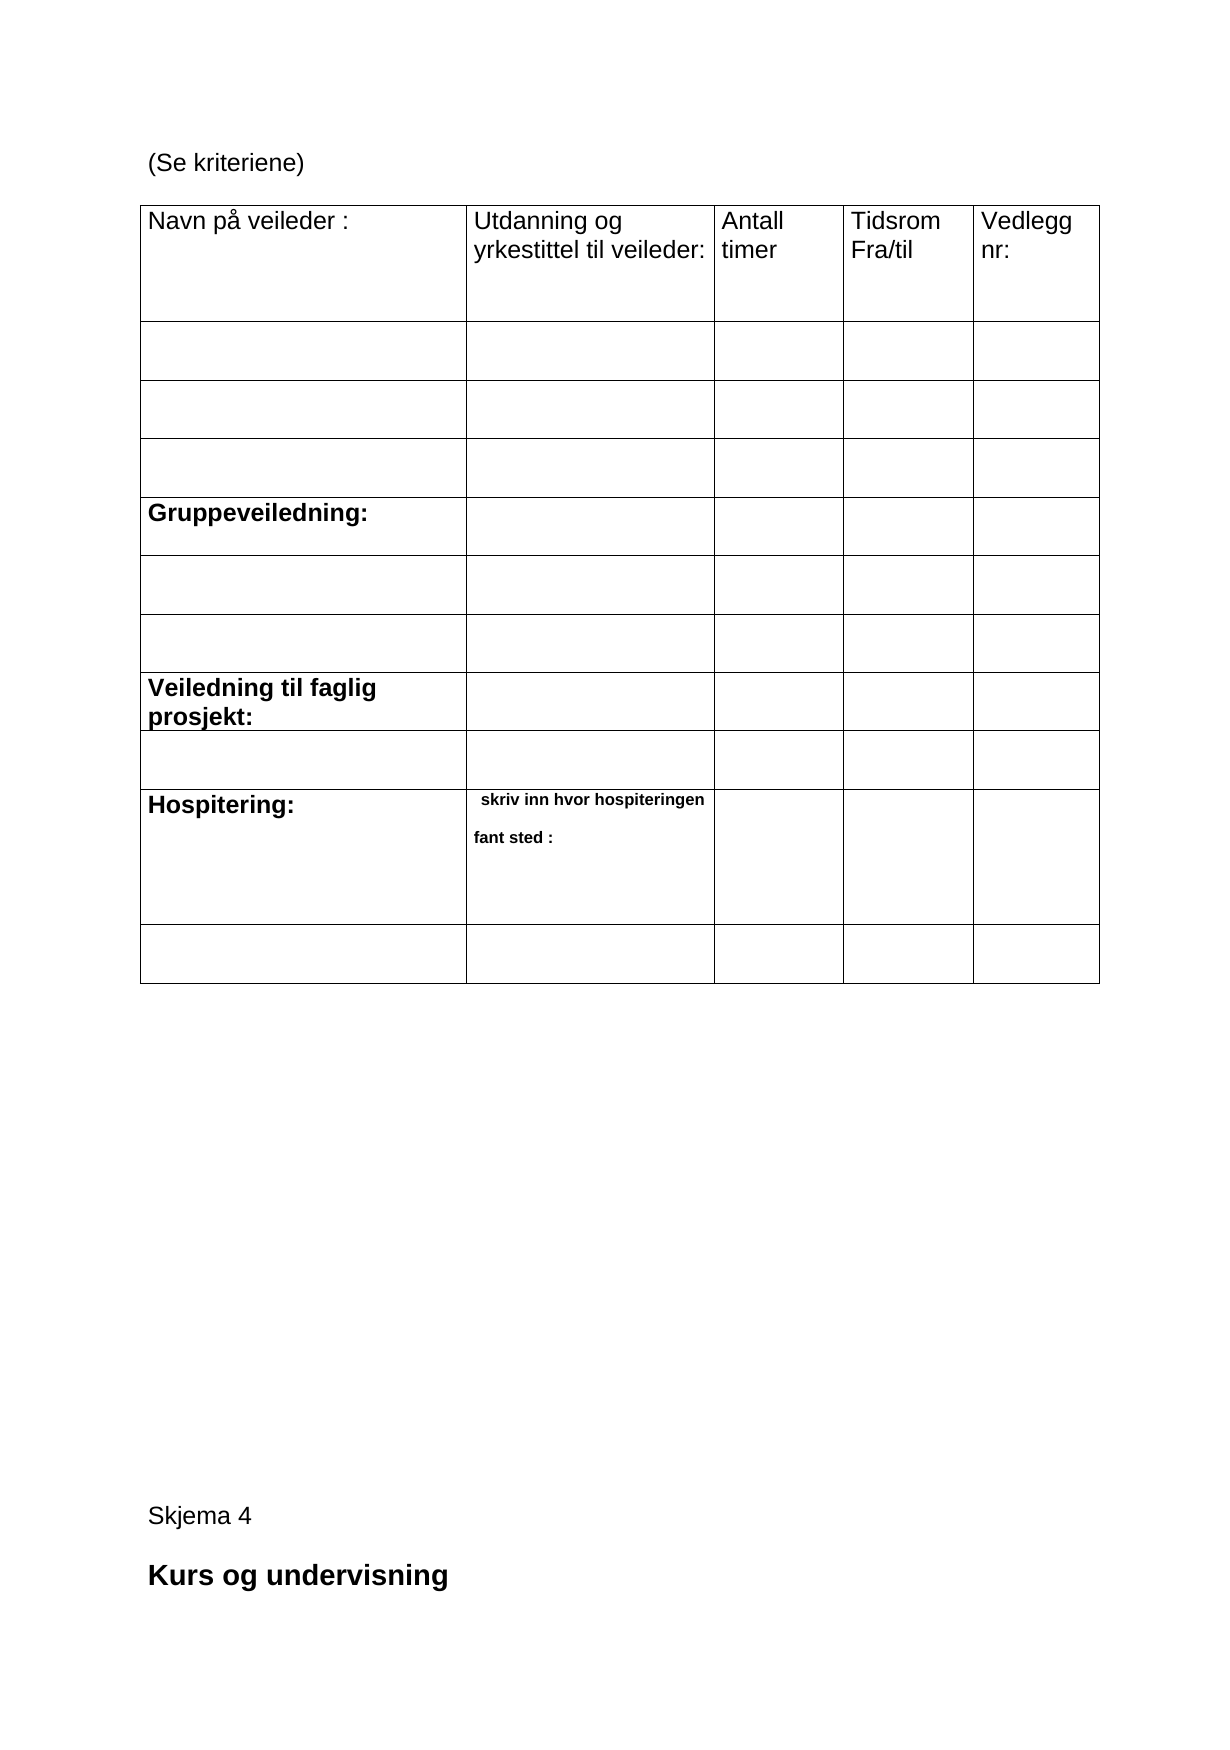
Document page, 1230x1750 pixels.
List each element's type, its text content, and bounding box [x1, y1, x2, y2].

table_cell [974, 556, 1099, 613]
table_cell [715, 322, 843, 380]
table_cell [141, 925, 466, 982]
table_cell [844, 790, 973, 924]
table_cell [141, 556, 466, 613]
table_cell [715, 673, 843, 730]
table_cell [715, 381, 843, 438]
table_header Navn på veileder : [141, 206, 466, 321]
table_cell [715, 925, 843, 982]
table_cell [974, 439, 1099, 497]
table_cell [974, 498, 1099, 555]
table_cell [974, 322, 1099, 380]
table_cell [974, 673, 1099, 730]
table_cell [974, 790, 1099, 924]
table_cell [141, 322, 466, 380]
table_cell Hospitering: [141, 790, 466, 924]
table_cell [715, 790, 843, 924]
table_cell skriv inn hvor hospiteringen fant sted : [467, 790, 714, 924]
table_cell [844, 673, 973, 730]
table_header Vedlegg nr: [974, 206, 1099, 321]
table_cell [467, 381, 714, 438]
table_cell [974, 615, 1099, 672]
table_cell [844, 322, 973, 380]
table_cell [715, 498, 843, 555]
table_cell [844, 731, 973, 789]
table_cell [844, 439, 973, 497]
table_cell Veiledning til faglig prosjekt: [141, 673, 466, 730]
text Kurs og undervisning [148, 1558, 1082, 1592]
table_header Utdanning og yrkestittel til veileder: [467, 206, 714, 321]
table_cell [715, 615, 843, 672]
table_cell [141, 615, 466, 672]
table_cell [844, 556, 973, 613]
table_cell [467, 322, 714, 380]
table_cell [467, 731, 714, 789]
table_header Tidsrom Fra/til [844, 206, 973, 321]
table_cell [974, 731, 1099, 789]
table_cell [844, 381, 973, 438]
table_cell [844, 925, 973, 982]
table_cell [974, 925, 1099, 982]
table_cell [715, 556, 843, 613]
table_cell [141, 731, 466, 789]
text Skjema 4 [148, 1501, 1082, 1530]
table_cell [141, 381, 466, 438]
table_cell [467, 439, 714, 497]
table_cell [467, 925, 714, 982]
table_cell [467, 673, 714, 730]
table_cell [141, 439, 466, 497]
table_header Antall timer [715, 206, 843, 321]
table_cell [467, 615, 714, 672]
table_cell Gruppeveiledning: [141, 498, 466, 555]
table_cell [844, 615, 973, 672]
table_cell [467, 556, 714, 613]
table_cell [844, 498, 973, 555]
table_cell [974, 381, 1099, 438]
table_cell [715, 731, 843, 789]
table_cell [467, 498, 714, 555]
text (Se kriteriene) [148, 148, 1082, 176]
table_cell [715, 439, 843, 497]
